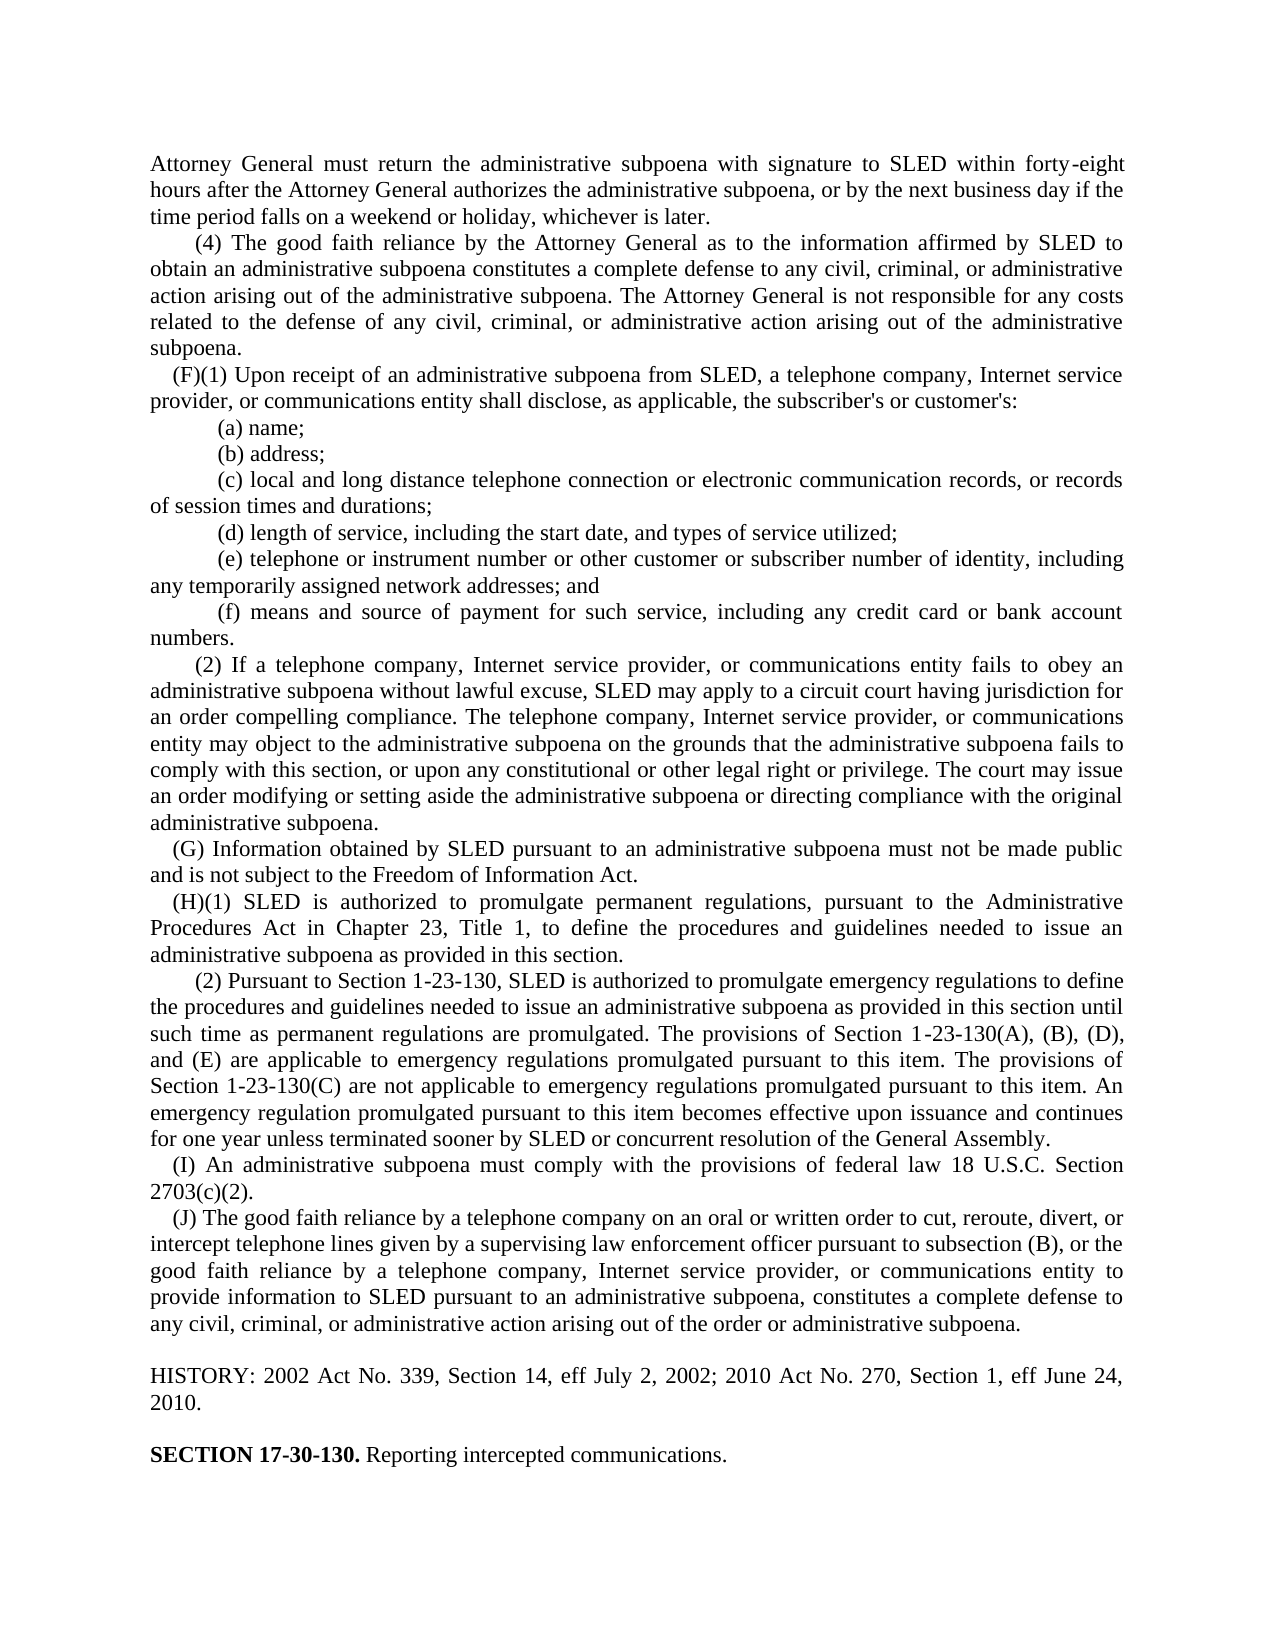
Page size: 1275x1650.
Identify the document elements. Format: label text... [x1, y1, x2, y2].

text (2) If a telephone company, Internet service provider, or communications entity fails to obey an administrative subpoena without lawful excuse, SLED may apply to a circuit court having jurisdiction for an order compelling compliance. The telephone company, Internet service provider, or communications entity may object to the administrative subpoena on the grounds that the administrative subpoena fails to comply with this section, or upon any constitutional or other legal right or privilege. The court may issue an order modifying or setting aside the administrative subpoena or directing compliance with the original administrative subpoena. [150, 651, 1125, 835]
text (F)(1) Upon receipt of an administrative subpoena from SLED, a telephone company, Internet service provider, or communications entity shall disclose, as applicable, the subscriber's or customer's: [150, 361, 1125, 413]
text (e) telephone or instrument number or other customer or subscriber number of identity, including any temporarily assigned network addresses; and [150, 545, 1125, 598]
text (f) means and source of payment for such service, including any credit card or bank account numbers. [150, 598, 1125, 651]
text (a) name; [150, 413, 1125, 440]
text (b) address; [150, 440, 1125, 466]
text (c) local and long distance telephone connection or electronic communication records, or records of session times and durations; [150, 466, 1125, 519]
text (J) The good faith reliance by a telephone company on an oral or written order to cut, reroute, divert, or intercept telephone lines given by a supervising law enforcement officer pursuant to subsection (B), or the good faith reliance by a telephone company, Internet service provider, or communications entity to provide information to SLED pursuant to an administrative subpoena, constitutes a complete defense to any civil, criminal, or administrative action arising out of the order or administrative subpoena. [150, 1204, 1125, 1336]
text (G) Information obtained by SLED pursuant to an administrative subpoena must not be made public and is not subject to the Freedom of Information Act. [150, 835, 1125, 888]
text SECTION 17-30-130. Reporting intercepted communications. [150, 1441, 1125, 1468]
text (4) The good faith reliance by the Attorney General as to the information affirmed by SLED to obtain an administrative subpoena constitutes a complete defense to any civil, criminal, or administrative action arising out of the administrative subpoena. The Attorney General is not responsible for any costs related to the defense of any civil, criminal, or administrative action arising out of the administrative subpoena. [150, 229, 1125, 361]
text (H)(1) SLED is authorized to promulgate permanent regulations, pursuant to the Administrative Procedures Act in Chapter 23, Title 1, to define the procedures and guidelines needed to issue an administrative subpoena as provided in this section. [150, 888, 1125, 967]
text HISTORY: 2002 Act No. 339, Section 14, eff July 2, 2002; 2010 Act No. 270, Section 1, eff June 24, 2010. [150, 1362, 1125, 1415]
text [150, 150, 1125, 229]
text (I) An administrative subpoena must comply with the provisions of federal law 18 U.S.C. Section 2703(c)(2). [150, 1151, 1125, 1204]
text (d) length of service, including the start date, and types of service utilized; [150, 519, 1125, 545]
text (2) Pursuant to Section 1-23-130, SLED is authorized to promulgate emergency regulations to define the procedures and guidelines needed to issue an administrative subpoena as provided in this section until such time as permanent regulations are promulgated. The provisions of Section 1-23-130(A), (B), (D), and (E) are applicable to emergency regulations promulgated pursuant to this item. The provisions of Section 1-23-130(C) are not applicable to emergency regulations promulgated pursuant to this item. An emergency regulation promulgated pursuant to this item becomes effective upon issuance and continues for one year unless terminated sooner by SLED or concurrent resolution of the General Assembly. [150, 967, 1125, 1151]
